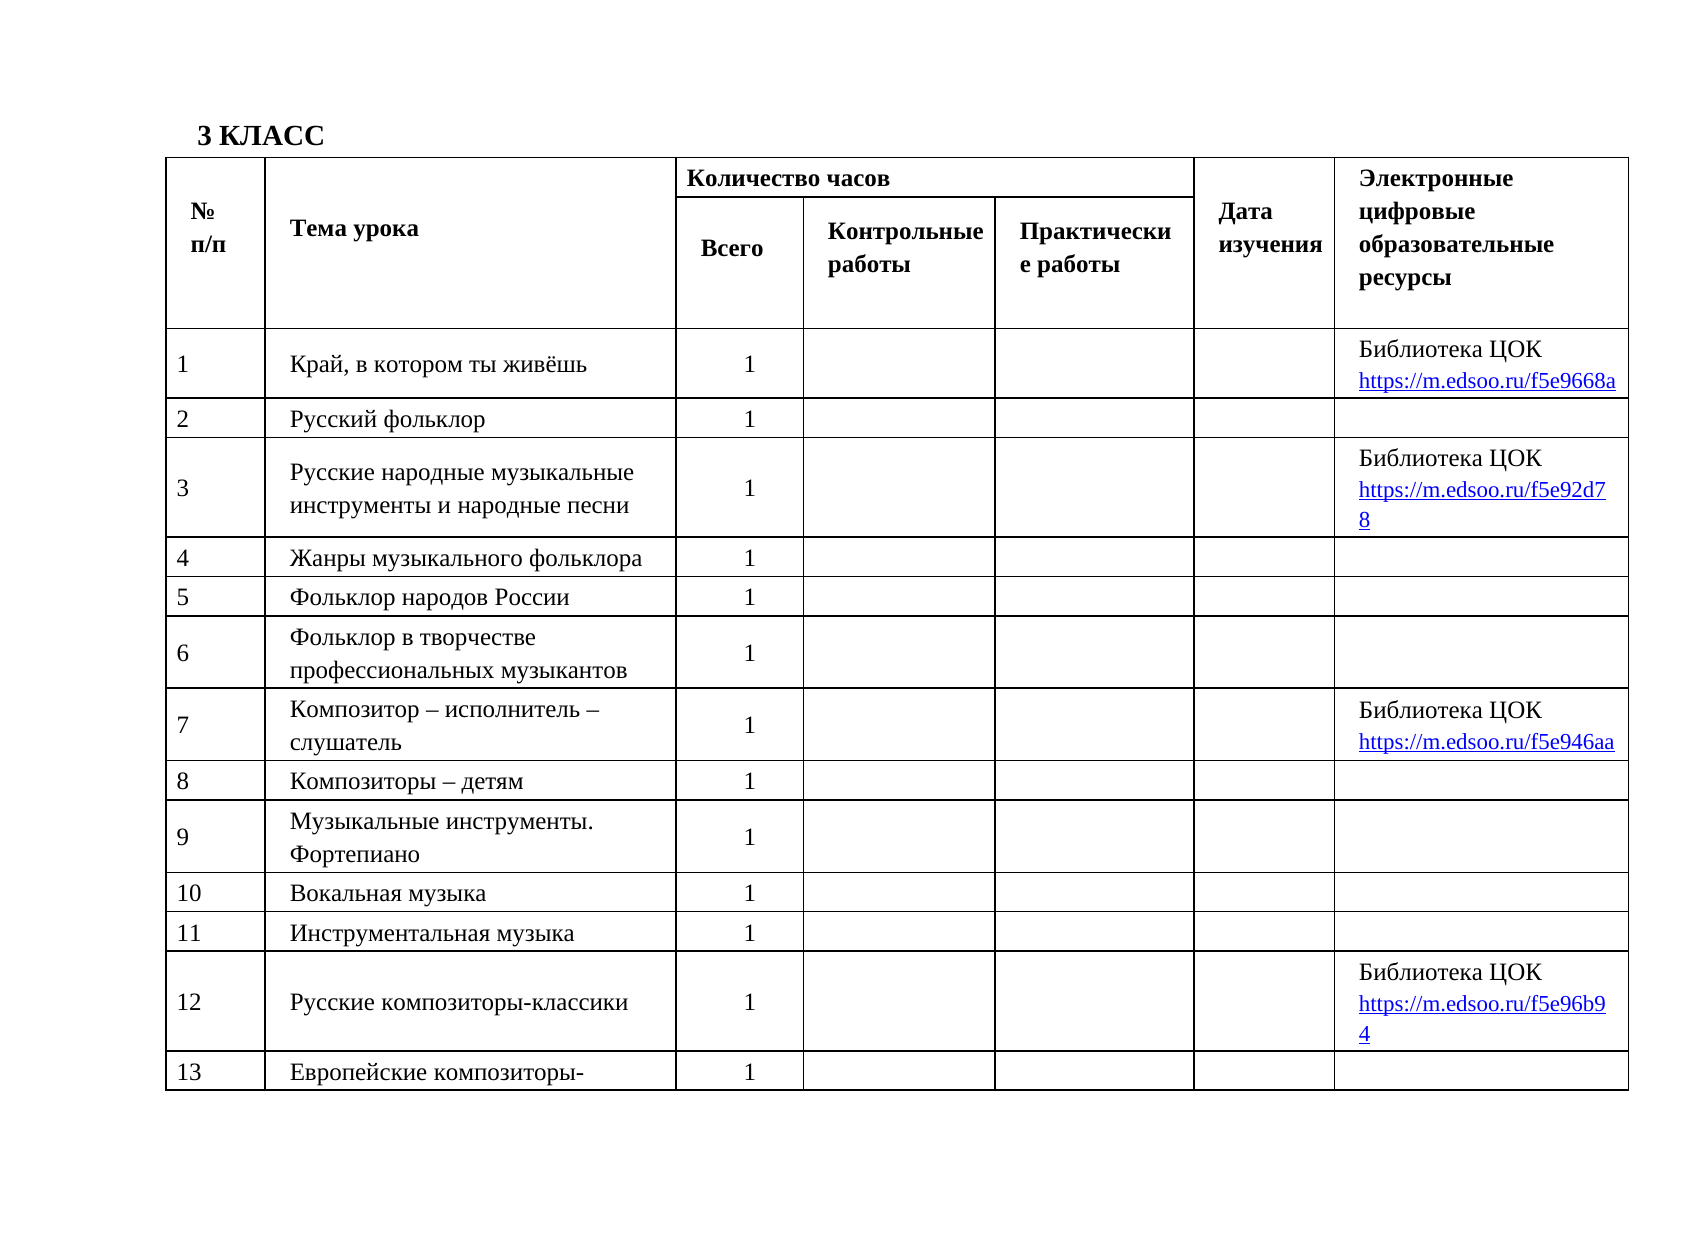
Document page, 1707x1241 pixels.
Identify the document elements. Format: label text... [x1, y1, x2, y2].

table_cell [1195, 438, 1334, 536]
table_cell 1 [677, 761, 803, 799]
table_cell Библиотека ЦОК https://m.edsoo.ru/f5e92d78 [1335, 438, 1628, 536]
table_cell Контрольные работы [804, 198, 994, 327]
table_cell [1195, 1052, 1334, 1089]
table_cell [1195, 952, 1334, 1050]
table_cell 6 [167, 617, 264, 687]
table_cell 1 [677, 873, 803, 911]
table_cell 1 [677, 538, 803, 576]
table_cell Практические работы [996, 198, 1193, 327]
table_cell [1335, 1052, 1628, 1089]
table_cell [804, 952, 994, 1050]
table_cell [1335, 617, 1628, 687]
table_cell [1195, 761, 1334, 799]
table_cell [804, 538, 994, 576]
table_cell [996, 1052, 1193, 1089]
table_cell 10 [167, 873, 264, 911]
table_cell 13 [167, 1052, 264, 1089]
table_cell [996, 761, 1193, 799]
table_cell [1335, 873, 1628, 911]
table_cell 9 [167, 801, 264, 871]
table_cell [804, 617, 994, 687]
table_cell Композиторы – детям [266, 761, 675, 799]
table_cell 3 [167, 438, 264, 536]
table_cell [1195, 912, 1334, 950]
table_cell [804, 761, 994, 799]
table_cell [996, 801, 1193, 871]
table_cell [996, 873, 1193, 911]
table_cell 1 [677, 399, 803, 436]
table_cell Вокальная музыка [266, 873, 675, 911]
table_cell [1195, 399, 1334, 436]
table_cell Край, в котором ты живёшь [266, 329, 675, 397]
table_cell [1335, 761, 1628, 799]
table_cell [804, 438, 994, 536]
table_cell 1 [677, 577, 803, 615]
table_cell Русские композиторы-классики [266, 952, 675, 1050]
table_cell [804, 577, 994, 615]
table_cell Фольклор в творчестве профессиональных музыкантов [266, 617, 675, 687]
table_cell Музыкальные инструменты. Фортепиано [266, 801, 675, 871]
table_cell [804, 912, 994, 950]
table_cell 1 [677, 801, 803, 871]
table_cell [996, 538, 1193, 576]
table_cell [1335, 577, 1628, 615]
table_cell Библиотека ЦОК https://m.edsoo.ru/f5e9668a [1335, 329, 1628, 397]
table_cell [996, 329, 1193, 397]
text 3 КЛАСС [190, 118, 1618, 152]
table_cell [996, 912, 1193, 950]
table_cell 1 [677, 912, 803, 950]
table_cell [804, 689, 994, 760]
table_cell 5 [167, 577, 264, 615]
table_header № п/п [167, 158, 264, 327]
table_cell 2 [167, 399, 264, 436]
table_cell [1335, 538, 1628, 576]
table_cell Композитор – исполнитель – слушатель [266, 689, 675, 760]
table_cell [1335, 399, 1628, 436]
table_cell [1195, 538, 1334, 576]
table_cell [996, 399, 1193, 436]
table_header Тема урока [266, 158, 675, 327]
table_cell [1195, 329, 1334, 397]
table_cell [1195, 577, 1334, 615]
table_cell [996, 952, 1193, 1050]
table_cell [804, 399, 994, 436]
table_cell 1 [677, 952, 803, 1050]
table_cell 4 [167, 538, 264, 576]
table_cell [1195, 617, 1334, 687]
table_cell 8 [167, 761, 264, 799]
table_cell Библиотека ЦОК https://m.edsoo.ru/f5e96b94 [1335, 952, 1628, 1050]
table_cell [804, 329, 994, 397]
table_cell Русский фольклор [266, 399, 675, 436]
table_cell [996, 617, 1193, 687]
table_cell Библиотека ЦОК https://m.edsoo.ru/f5e946aa [1335, 689, 1628, 760]
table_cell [266, 1052, 675, 1089]
table_header Электронные цифровые образовательные ресурсы [1335, 158, 1628, 327]
table_cell [804, 1052, 994, 1089]
table_cell [804, 873, 994, 911]
table_cell [996, 577, 1193, 615]
table_cell [996, 689, 1193, 760]
table_cell Фольклор народов России [266, 577, 675, 615]
table_cell 7 [167, 689, 264, 760]
table_cell Русские народные музыкальные инструменты и народные песни [266, 438, 675, 536]
table_cell Всего [677, 198, 803, 327]
table_cell 1 [677, 617, 803, 687]
table_cell 12 [167, 952, 264, 1050]
table_cell [804, 801, 994, 871]
table_cell Инструментальная музыка [266, 912, 675, 950]
table_cell [1195, 873, 1334, 911]
table_header Дата изучения [1195, 158, 1334, 327]
table_cell [1335, 912, 1628, 950]
table_cell 1 [677, 1052, 803, 1089]
table_header Количество часов [677, 158, 1193, 196]
table_cell 11 [167, 912, 264, 950]
table_cell 1 [677, 438, 803, 536]
table_cell 1 [167, 329, 264, 397]
table_cell [1195, 689, 1334, 760]
table_cell Жанры музыкального фольклора [266, 538, 675, 576]
table_cell 1 [677, 689, 803, 760]
table_cell 1 [677, 329, 803, 397]
table_cell [1335, 801, 1628, 871]
table_cell [996, 438, 1193, 536]
table_cell [1195, 801, 1334, 871]
